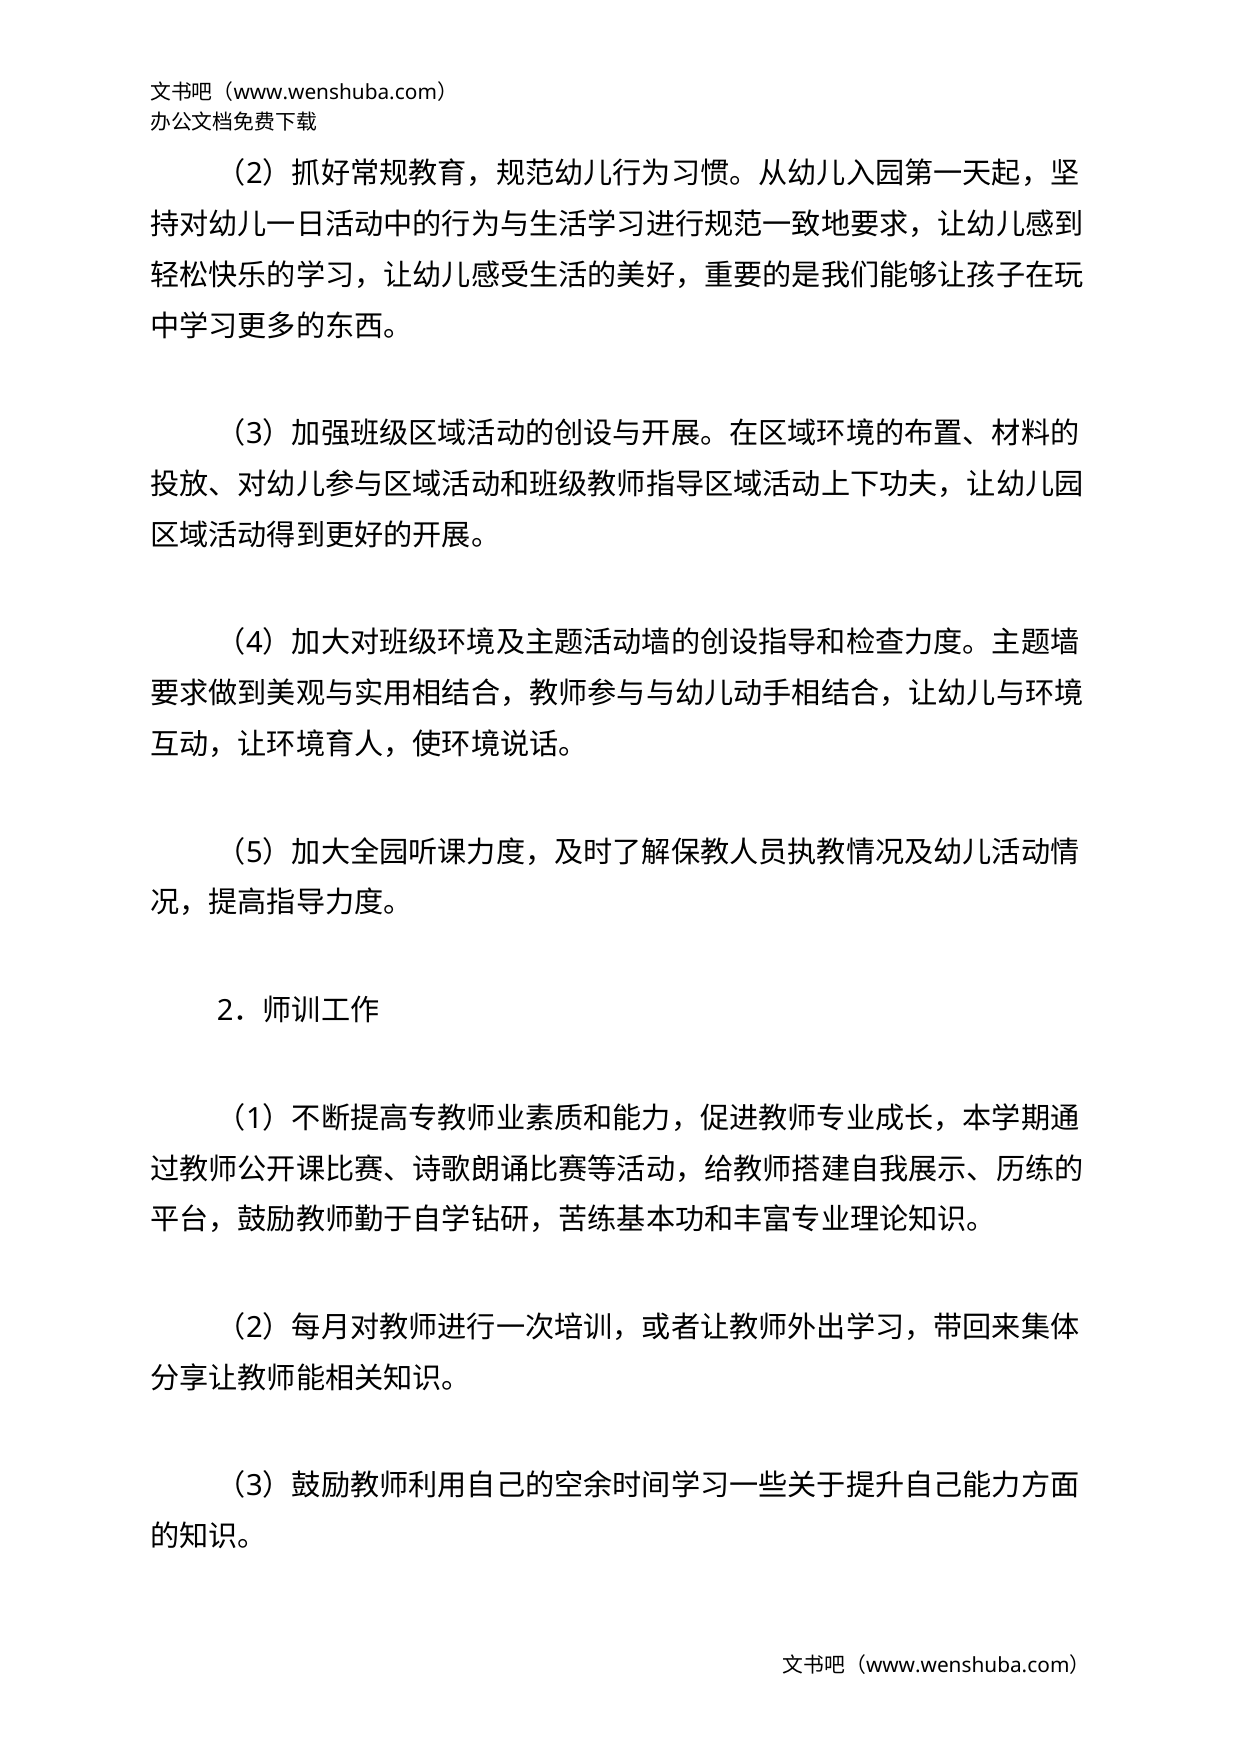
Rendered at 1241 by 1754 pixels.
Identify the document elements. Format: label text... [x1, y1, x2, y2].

text （4）加大对班级环境及主题活动墙的创设指导和检查力度。主题墙要求做到美观与实用相结合，教师参与与幼儿动手相结合，让幼儿与环境互动，让环境育人，使环境说话。 [150, 619, 1090, 763]
text （1）不断提高专教师业素质和能力，促进教师专业成长，本学期通过教师公开课比赛、诗歌朗诵比赛等活动，给教师搭建自我展示、历练的平台，鼓励教师勤于自学钻研，苦练基本功和丰富专业理论知识。 [150, 1094, 1090, 1238]
text 2．师训工作 [150, 987, 1090, 1029]
text （2）抓好常规教育，规范幼儿行为习惯。从幼儿入园第一天起，坚持对幼儿一日活动中的行为与生活学习进行规范一致地要求，让幼儿感到轻松快乐的学习，让幼儿感受生活的美好，重要的是我们能够让孩子在玩中学习更多的东西。 [150, 150, 1090, 344]
text （3）鼓励教师利用自己的空余时间学习一些关于提升自己能力方面的知识。 [150, 1462, 1090, 1555]
text （3）加强班级区域活动的创设与开展。在区域环境的布置、材料的投放、对幼儿参与区域活动和班级教师指导区域活动上下功夫，让幼儿园区域活动得到更好的开展。 [150, 410, 1090, 554]
text （2）每月对教师进行一次培训，或者让教师外出学习，带回来集体分享让教师能相关知识。 [150, 1303, 1090, 1397]
text （5）加大全园听课力度，及时了解保教人员执教情况及幼儿活动情况，提高指导力度。 [150, 828, 1090, 921]
